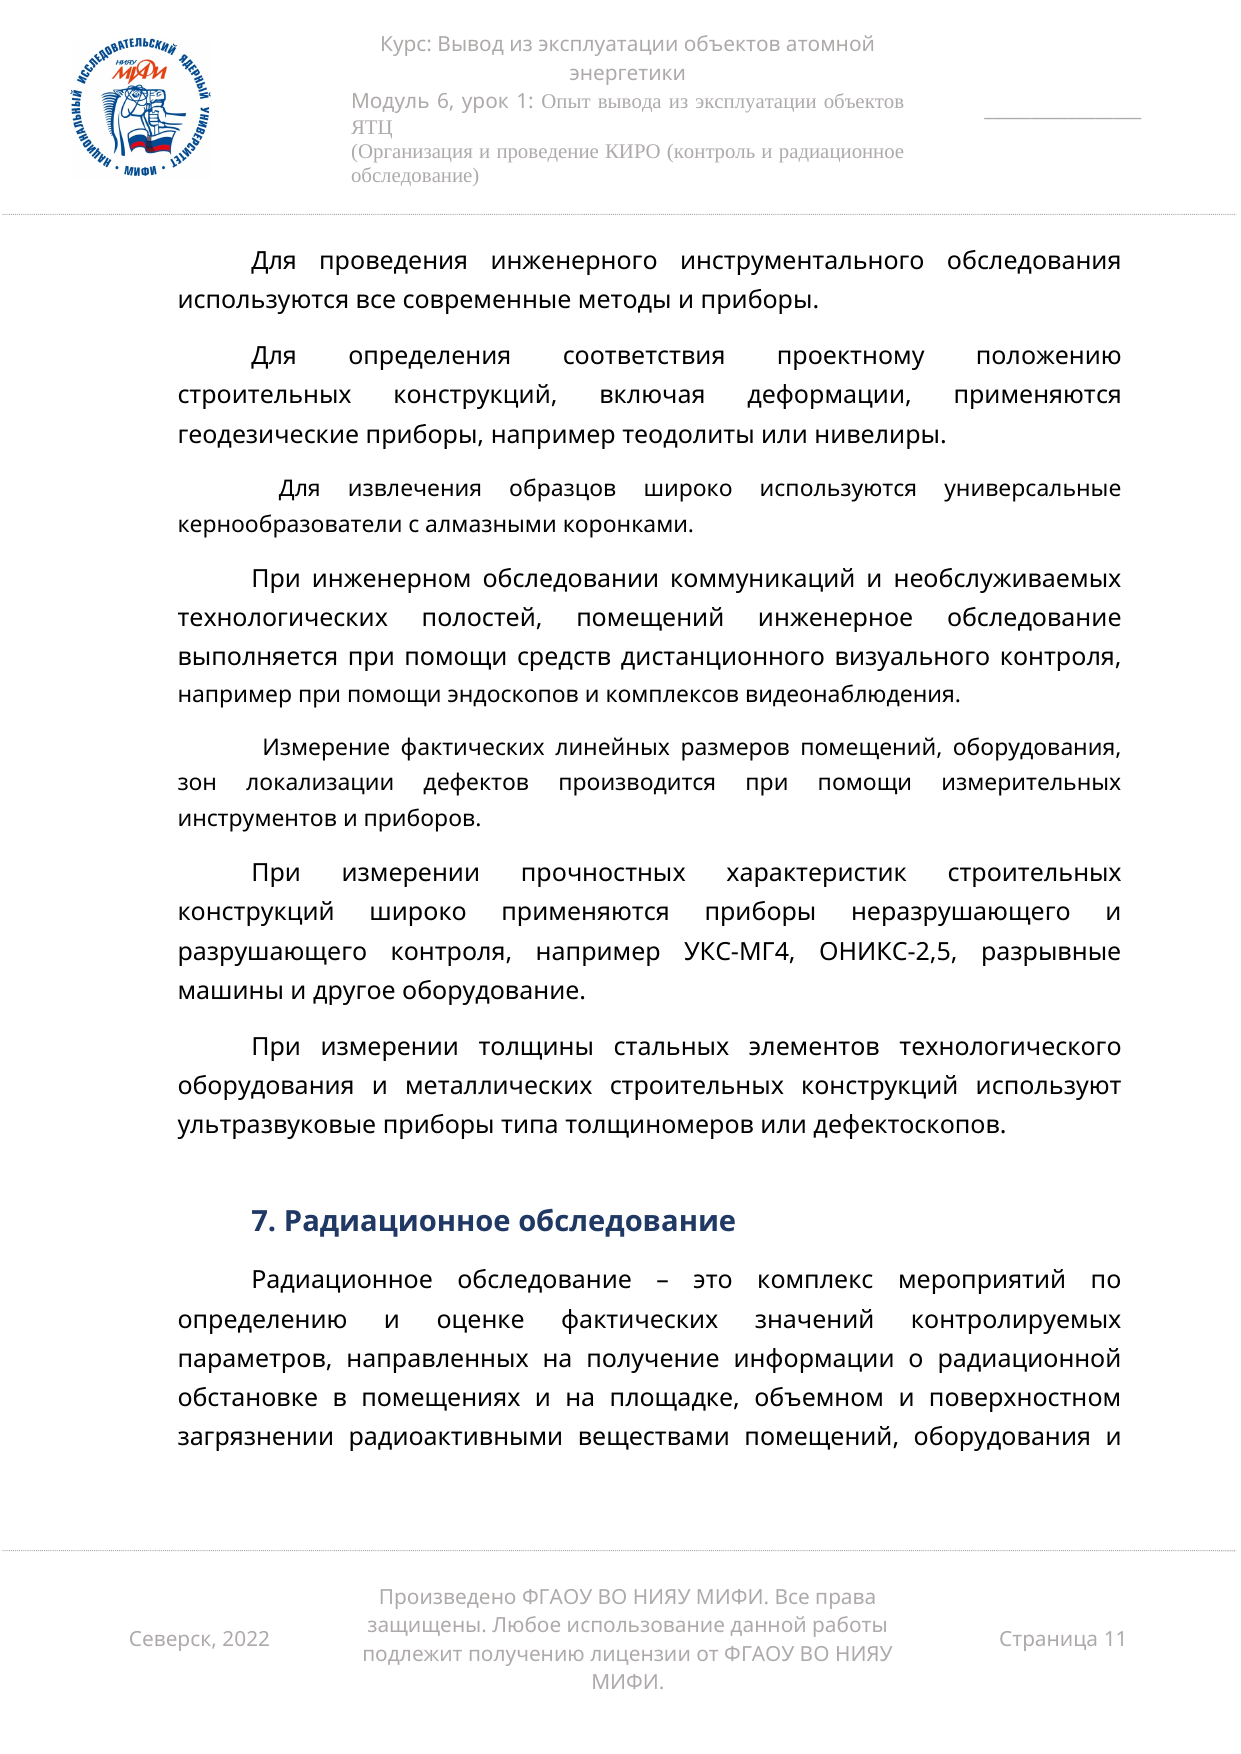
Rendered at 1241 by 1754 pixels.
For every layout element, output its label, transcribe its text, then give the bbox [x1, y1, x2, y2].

picture [69, 37, 213, 180]
text При измерении прочностных характеристик строительных конструкций широко применяются приборы неразрушающего и разрушающего контроля, например УКС-МГ4, ОНИКС-2,5, разрывные машины и другое оборудование. [177, 855, 1122, 1006]
text Для определения соответствия проектному положению строительных конструкций, включая деформации, применяются геодезические приборы, например теодолиты или нивелиры. [177, 338, 1122, 450]
text Для проведения инженерного инструментального обследования используются все современные методы и приборы. [177, 243, 1122, 316]
text При измерении толщины стальных элементов технологического оборудования и металлических строительных конструкций используют ультразвуковые приборы типа толщиномеров или дефектоскопов. [177, 1028, 1122, 1141]
text 7. Радиационное обследование [177, 1200, 1116, 1239]
text При инженерном обследовании коммуникаций и необслуживаемых технологических полостей, помещений инженерное обследование выполняется при помощи средств дистанционного визуального контроля, например при помощи эндоскопов и комплексов видеонаблюдения. [177, 561, 1122, 709]
text Измерение фактических линейных размеров помещений, оборудования, зон локализации дефектов производится при помощи измерительных инструментов и приборов. [177, 730, 1122, 833]
text Для извлечения образцов широко используются универсальные кернообразователи с алмазными коронками. [177, 472, 1122, 539]
